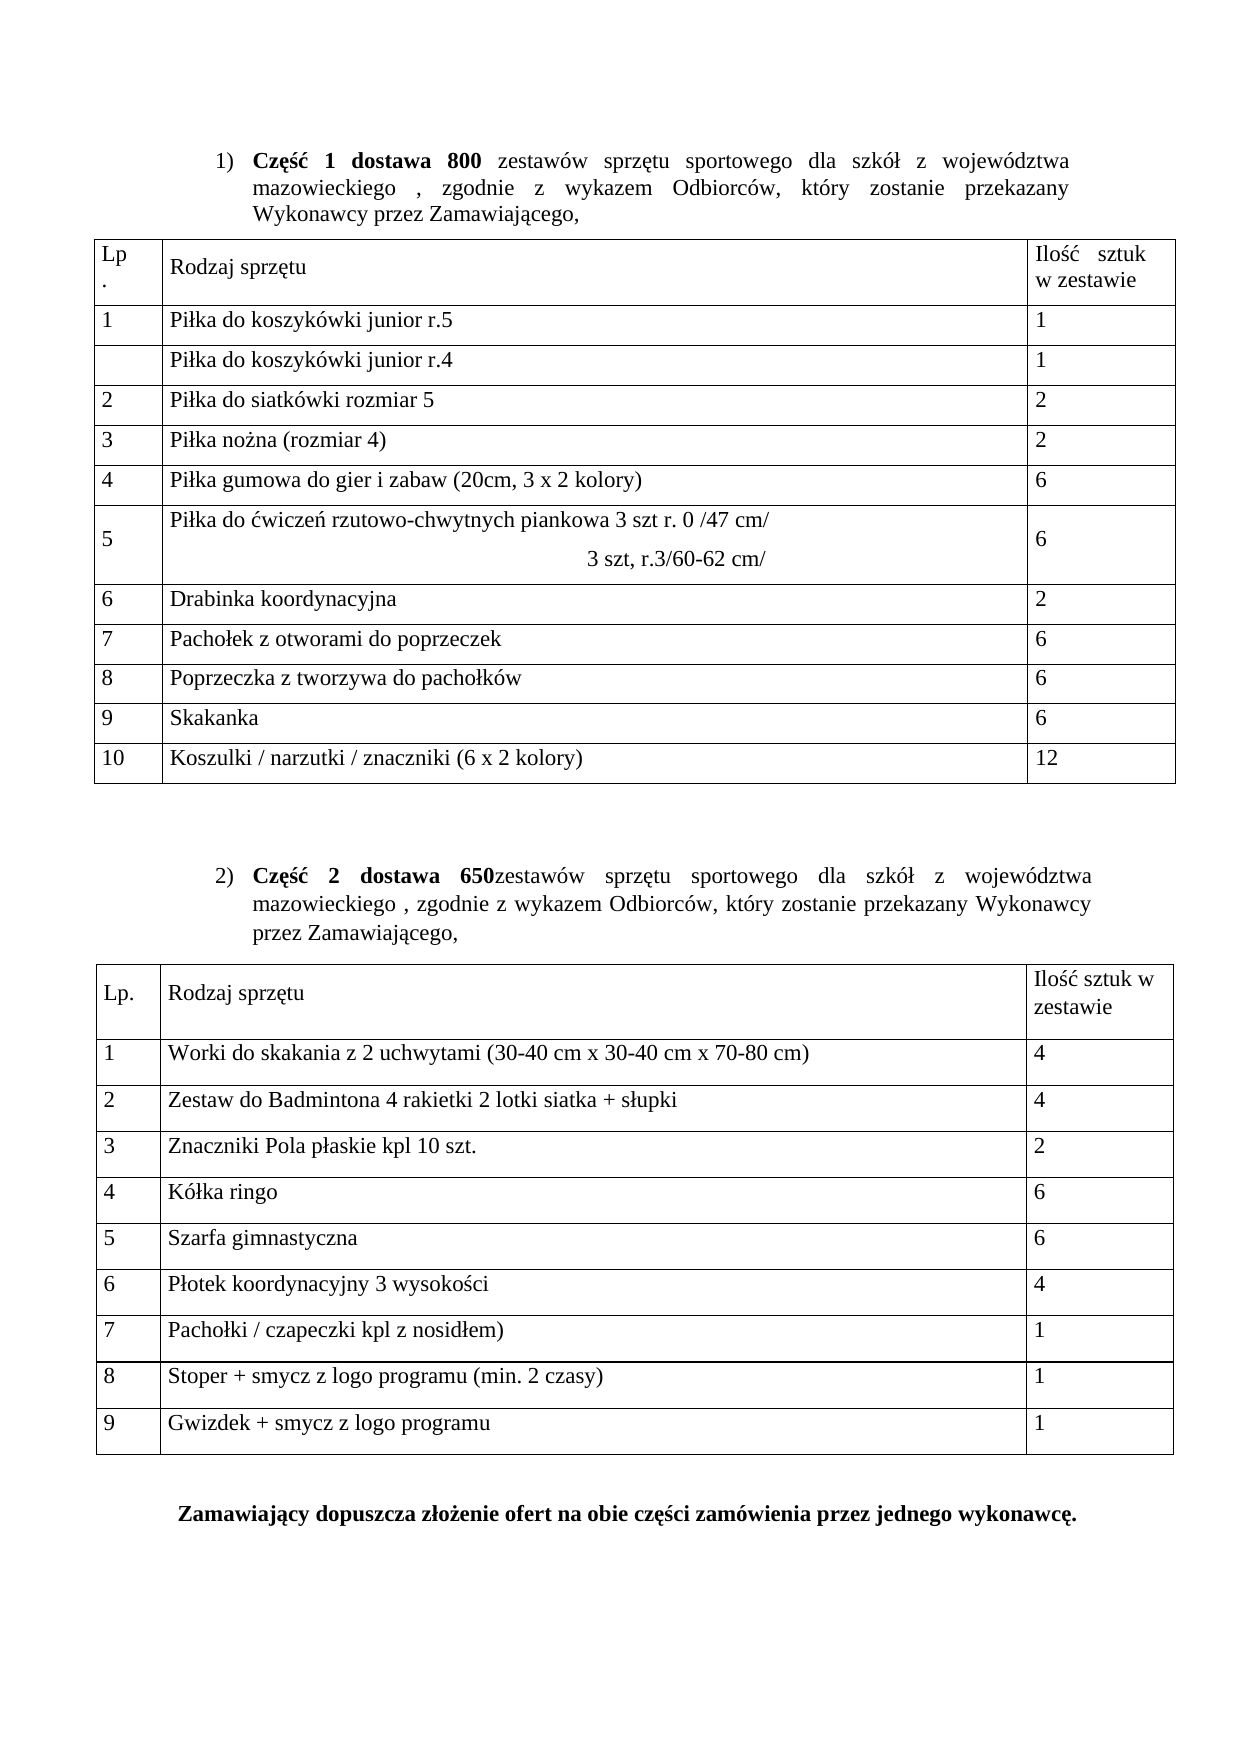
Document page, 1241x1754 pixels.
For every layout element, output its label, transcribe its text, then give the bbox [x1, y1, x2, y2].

table_cell 6 [1027, 1224, 1173, 1269]
table_cell 6 [1028, 625, 1175, 663]
table_cell Stoper + smycz z logo programu (min. 2 czasy) [161, 1363, 1026, 1408]
table_header Ilość sztuk w zestawie [1028, 240, 1175, 305]
table_cell 5 [95, 506, 162, 584]
list Część 2 dostawa 650zestawów sprzętu sportowego dla szkół z województwa mazowieckiego , zgodnie z wykazem Odbiorców, który zostanie przekazany Wykonawcy przez Zamawiającego, [215, 862, 1093, 945]
table_cell 10 [95, 744, 162, 783]
table_header Rodzaj sprzętu [163, 240, 1027, 305]
table_cell 9 [95, 704, 162, 743]
table_cell Pachołek z otworami do poprzeczek [163, 625, 1027, 663]
table_cell 2 [1028, 585, 1175, 623]
table_cell 1 [1027, 1363, 1173, 1408]
table_cell 12 [1028, 744, 1175, 783]
table_cell Szarfa gimnastyczna [161, 1224, 1026, 1269]
table_cell 1 [1028, 306, 1175, 345]
table_cell 2 [1028, 426, 1175, 465]
table_cell 6 [1028, 704, 1175, 743]
table_cell Płotek koordynacyjny 3 wysokości [161, 1270, 1026, 1315]
table_cell 2 [95, 386, 162, 425]
table_cell 6 [97, 1270, 160, 1315]
table_cell Drabinka koordynacyjna [163, 585, 1027, 623]
table_cell 8 [97, 1363, 160, 1408]
table_cell Piłka gumowa do gier i zabaw (20cm, 3 x 2 kolory) [163, 466, 1027, 505]
table_cell 9 [97, 1409, 160, 1454]
table_cell Piłka do ćwiczeń rzutowo-chwytnych piankowa 3 szt r. 0 /47 cm/ 3 szt, r.3/60-62 cm/ [163, 506, 1027, 584]
table_cell Piłka do koszykówki junior r.5 [163, 306, 1027, 345]
table_header Lp. [97, 965, 160, 1038]
table_cell 3 [95, 426, 162, 465]
table_cell 8 [95, 665, 162, 703]
table_cell 1 [1027, 1409, 1173, 1454]
table_cell 4 [95, 466, 162, 505]
table_cell [95, 346, 162, 385]
table_cell 4 [1027, 1086, 1173, 1131]
table_cell 4 [1027, 1040, 1173, 1084]
table_cell 2 [1027, 1132, 1173, 1177]
table_cell 1 [1028, 346, 1175, 385]
list Część 1 dostawa 800 zestawów sprzętu sportowego dla szkół z województwa mazowieckiego , zgodnie z wykazem Odbiorców, który zostanie przekazany Wykonawcy przez Zamawiającego, [215, 148, 1070, 227]
table_cell Piłka do siatkówki rozmiar 5 [163, 386, 1027, 425]
table_header Ilość sztuk w zestawie [1027, 965, 1173, 1038]
table_cell Znaczniki Pola płaskie kpl 10 szt. [161, 1132, 1026, 1177]
table_header Rodzaj sprzętu [161, 965, 1026, 1038]
table_cell 6 [95, 585, 162, 623]
table_cell Piłka nożna (rozmiar 4) [163, 426, 1027, 465]
table_cell Koszulki / narzutki / znaczniki (6 x 2 kolory) [163, 744, 1027, 783]
table_cell Worki do skakania z 2 uchwytami (30-40 cm x 30-40 cm x 70-80 cm) [161, 1040, 1026, 1084]
table_cell 2 [97, 1086, 160, 1131]
table_cell 6 [1028, 506, 1175, 584]
table_cell 6 [1028, 466, 1175, 505]
table_cell Pachołki / czapeczki kpl z nosidłem) [161, 1316, 1026, 1361]
table_cell 4 [1027, 1270, 1173, 1315]
table_cell 6 [1027, 1178, 1173, 1223]
table_cell Skakanka [163, 704, 1027, 743]
table_cell 2 [1028, 386, 1175, 425]
table_cell 1 [1027, 1316, 1173, 1361]
table_header Lp. [95, 240, 162, 305]
table_cell 5 [97, 1224, 160, 1269]
table_cell 1 [97, 1040, 160, 1084]
table_cell Poprzeczka z tworzywa do pachołków [163, 665, 1027, 703]
text Zamawiający dopuszcza złożenie ofert na obie części zamówienia przez jednego wykonawcę. [177, 1500, 1093, 1526]
table_cell 7 [97, 1316, 160, 1361]
table_cell 7 [95, 625, 162, 663]
table_cell 3 [97, 1132, 160, 1177]
table_cell 4 [97, 1178, 160, 1223]
table_cell Piłka do koszykówki junior r.4 [163, 346, 1027, 385]
table_cell Kółka ringo [161, 1178, 1026, 1223]
table_cell Zestaw do Badmintona 4 rakietki 2 lotki siatka + słupki [161, 1086, 1026, 1131]
table_cell Gwizdek + smycz z logo programu [161, 1409, 1026, 1454]
table_cell 1 [95, 306, 162, 345]
table_cell 6 [1028, 665, 1175, 703]
